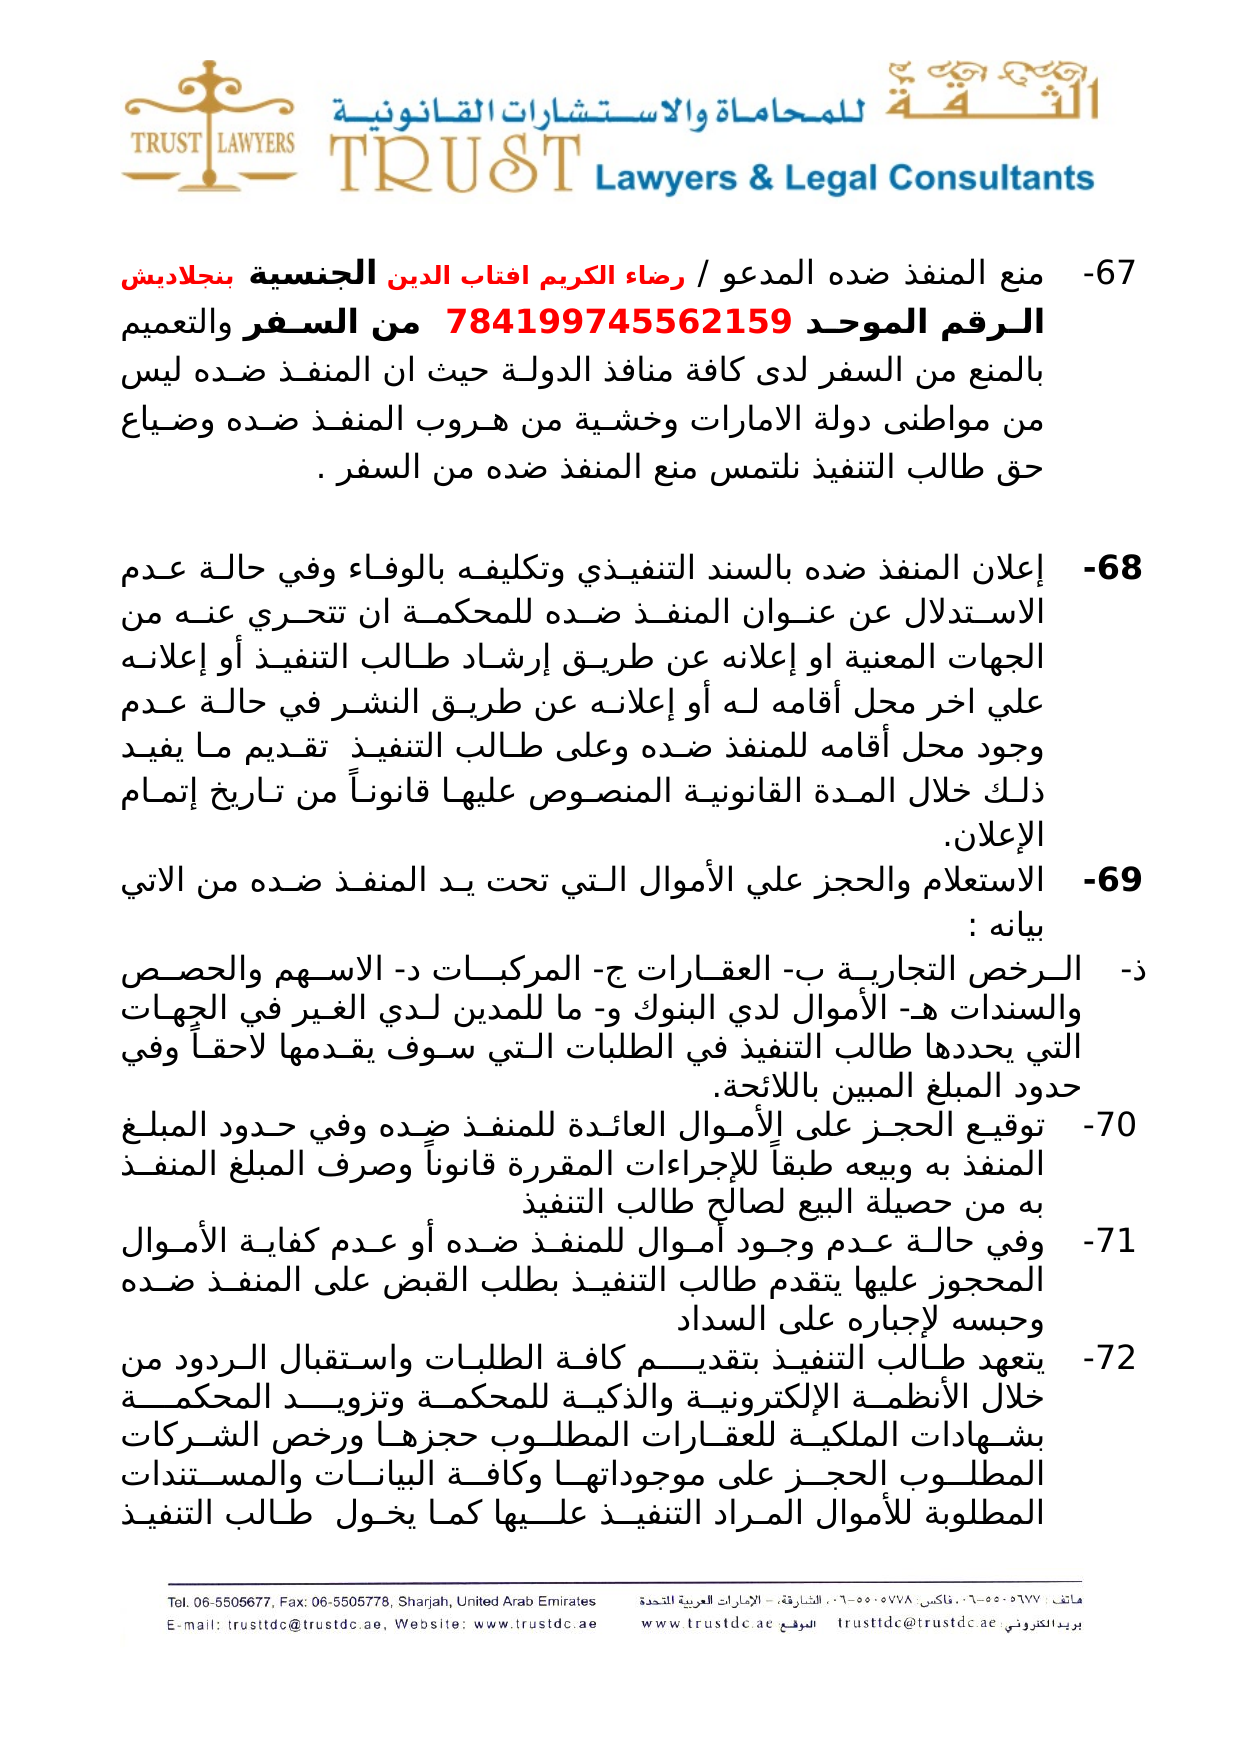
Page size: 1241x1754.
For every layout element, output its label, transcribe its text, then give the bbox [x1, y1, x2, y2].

picture [120, 1568, 1121, 1649]
list توقيع الحجز على الأموال العائدة للمنفذ ضده وفي حدود المبلغ المنفذ به وبيعه طبقاً للإجراءات المقررة قانوناً وصرف المبلغ المنفذ به من حصيلة البيع لصالح طالب التنفيذ [120, 1105, 1083, 1222]
list إعلان المنفذ ضده بالسند التنفيذي وتكليفه بالوفاء وفي حالة عدم الاستدلال عن عنوان المنفذ ضده للمحكمة ان تتحري عنه من الجهات المعنية او إعلانه عن طريق إرشاد طالب التنفيذ أو إعلانه علي اخر محل أقامه له أو إعلانه عن طريق النشر في حالة عدم وجود محل أقامه للمنفذ ضده وعلى طالب التنفيذ تقديم ما يفيد ذلك خلال المدة القانونية المنصوص عليها قانوناً من تاريخ إتمام الإعلان. [120, 548, 1083, 855]
list الاستعلام والحجز علي الأموال التي تحت يد المنفذ ضده من الاتي بيانه : [120, 861, 1083, 944]
list الرخص التجارية ب- العقارات ج- المركبـات د- الاسهم والحصص والسندات هـ- الأموال لدي البنوك و- ما للمدين لدي الغير في الجهات التي يحددها طالب التنفيذ في الطلبات التي سوف يقدمها لاحقاً وفي حدود المبلغ المبين باللائحة. [120, 950, 1120, 1105]
list منع المنفذ ضده المدعو / رضاء الكريم افتاب الدين الجنسية بنجلاديش الرقم الموحد 784199745562159 من السفر والتعميم بالمنع من السفر لدى كافة منافذ الدولة حيث ان المنفذ ضده ليس من مواطنى دولة الامارات وخشية من هروب المنفذ ضده وضياع حق طالب التنفيذ نلتمس منع المنفذ ضده من السفر . [120, 253, 1083, 487]
picture [120, 60, 1121, 204]
list وفي حالة عدم وجود أموال للمنفذ ضده أو عدم كفاية الأموال المحجوز عليها يتقدم طالب التنفيذ بطلب القبض على المنفذ ضده وحبسه لإجباره على السداد [120, 1222, 1083, 1338]
